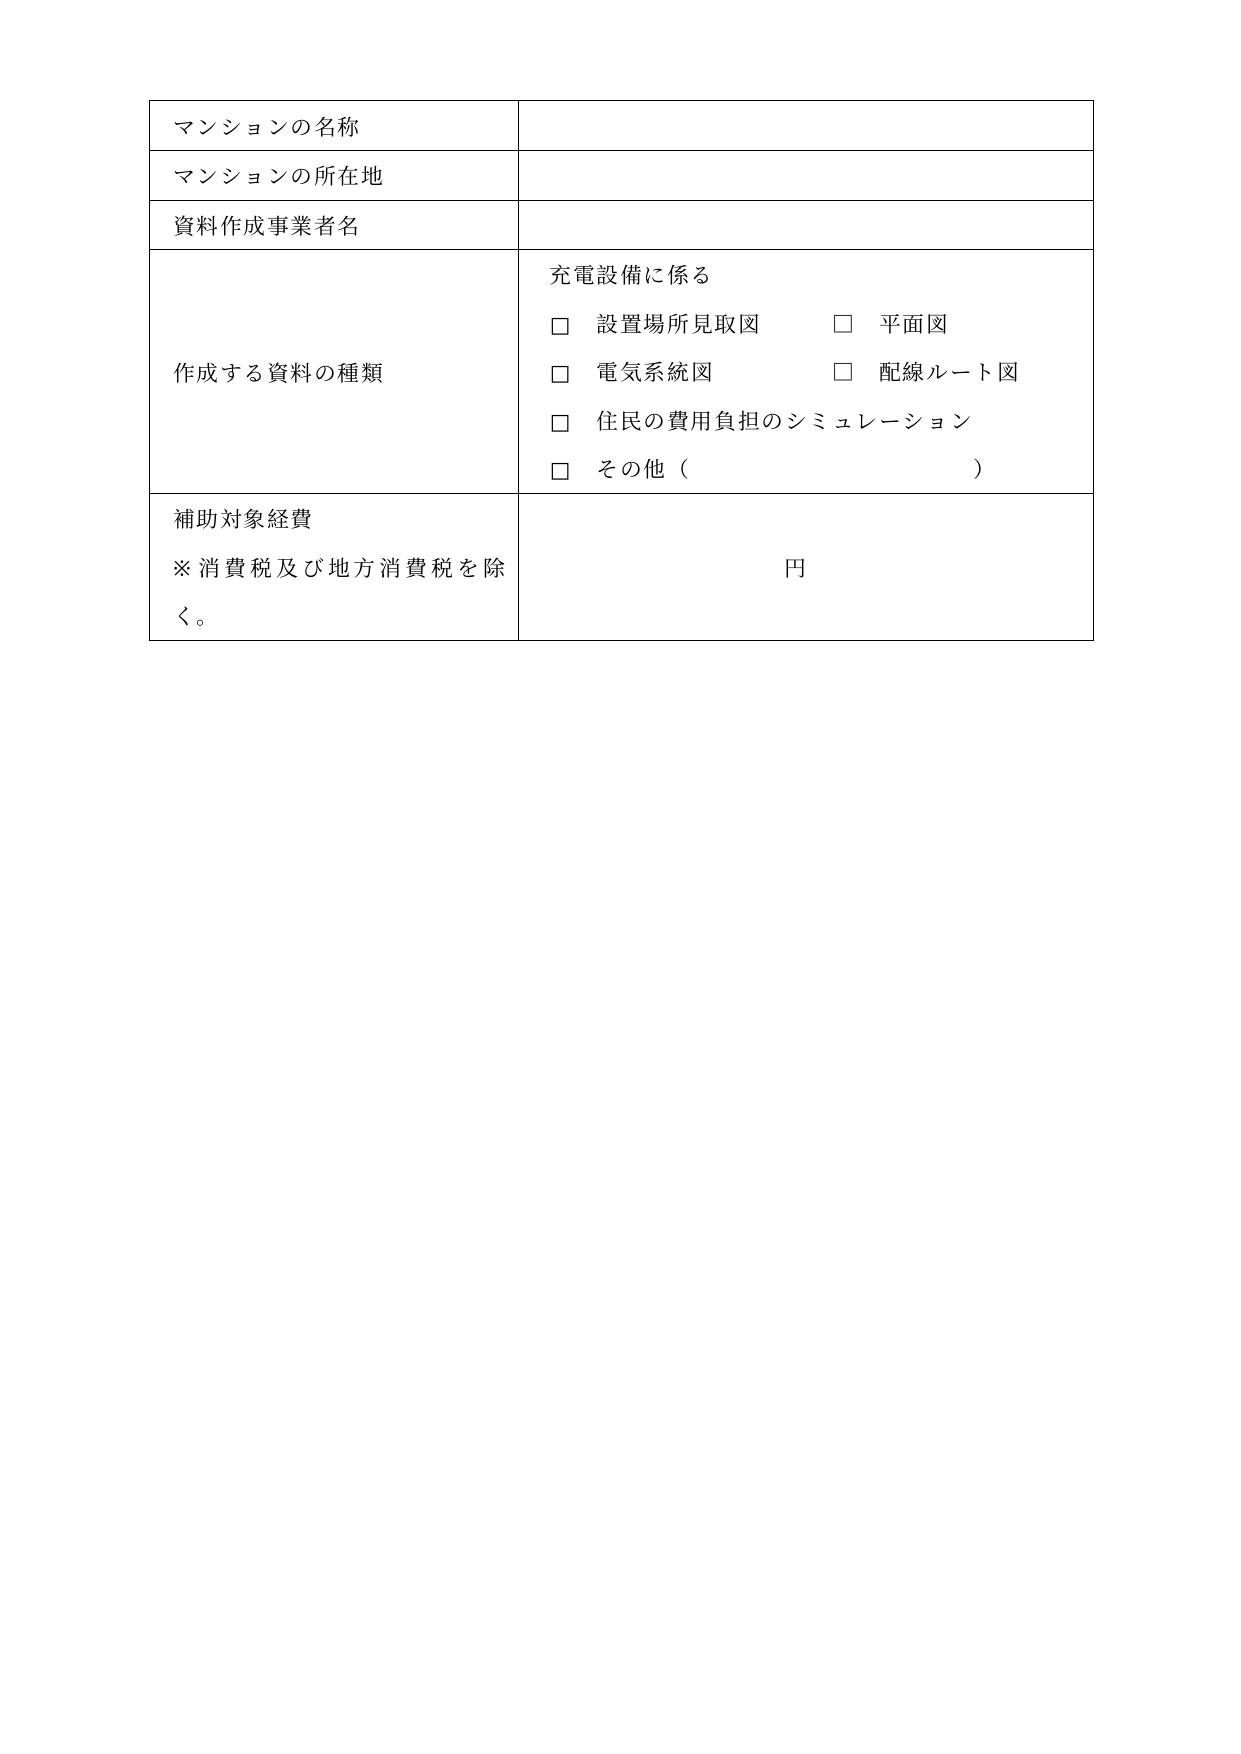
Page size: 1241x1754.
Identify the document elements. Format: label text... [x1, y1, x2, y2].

table_cell マンションの所在地 [150, 151, 518, 199]
table_cell [519, 151, 1093, 199]
table_header [519, 101, 1093, 150]
table_cell 補助対象経費 ※消費税及び地方消費税を除く。 [150, 494, 518, 639]
table_cell 充電設備に係る □ 設置場所見取図 □ 平面図 □ 電気系統図 □ 配線ルート図 □ 住民の費用負担のシミュレーション □ その他（ ） [519, 250, 1093, 493]
table_cell 作成する資料の種類 [150, 250, 518, 493]
table_cell 円 [519, 494, 1093, 639]
table_cell 資料作成事業者名 [150, 201, 518, 249]
table_cell [519, 201, 1093, 249]
table_header マンションの名称 [150, 101, 518, 150]
